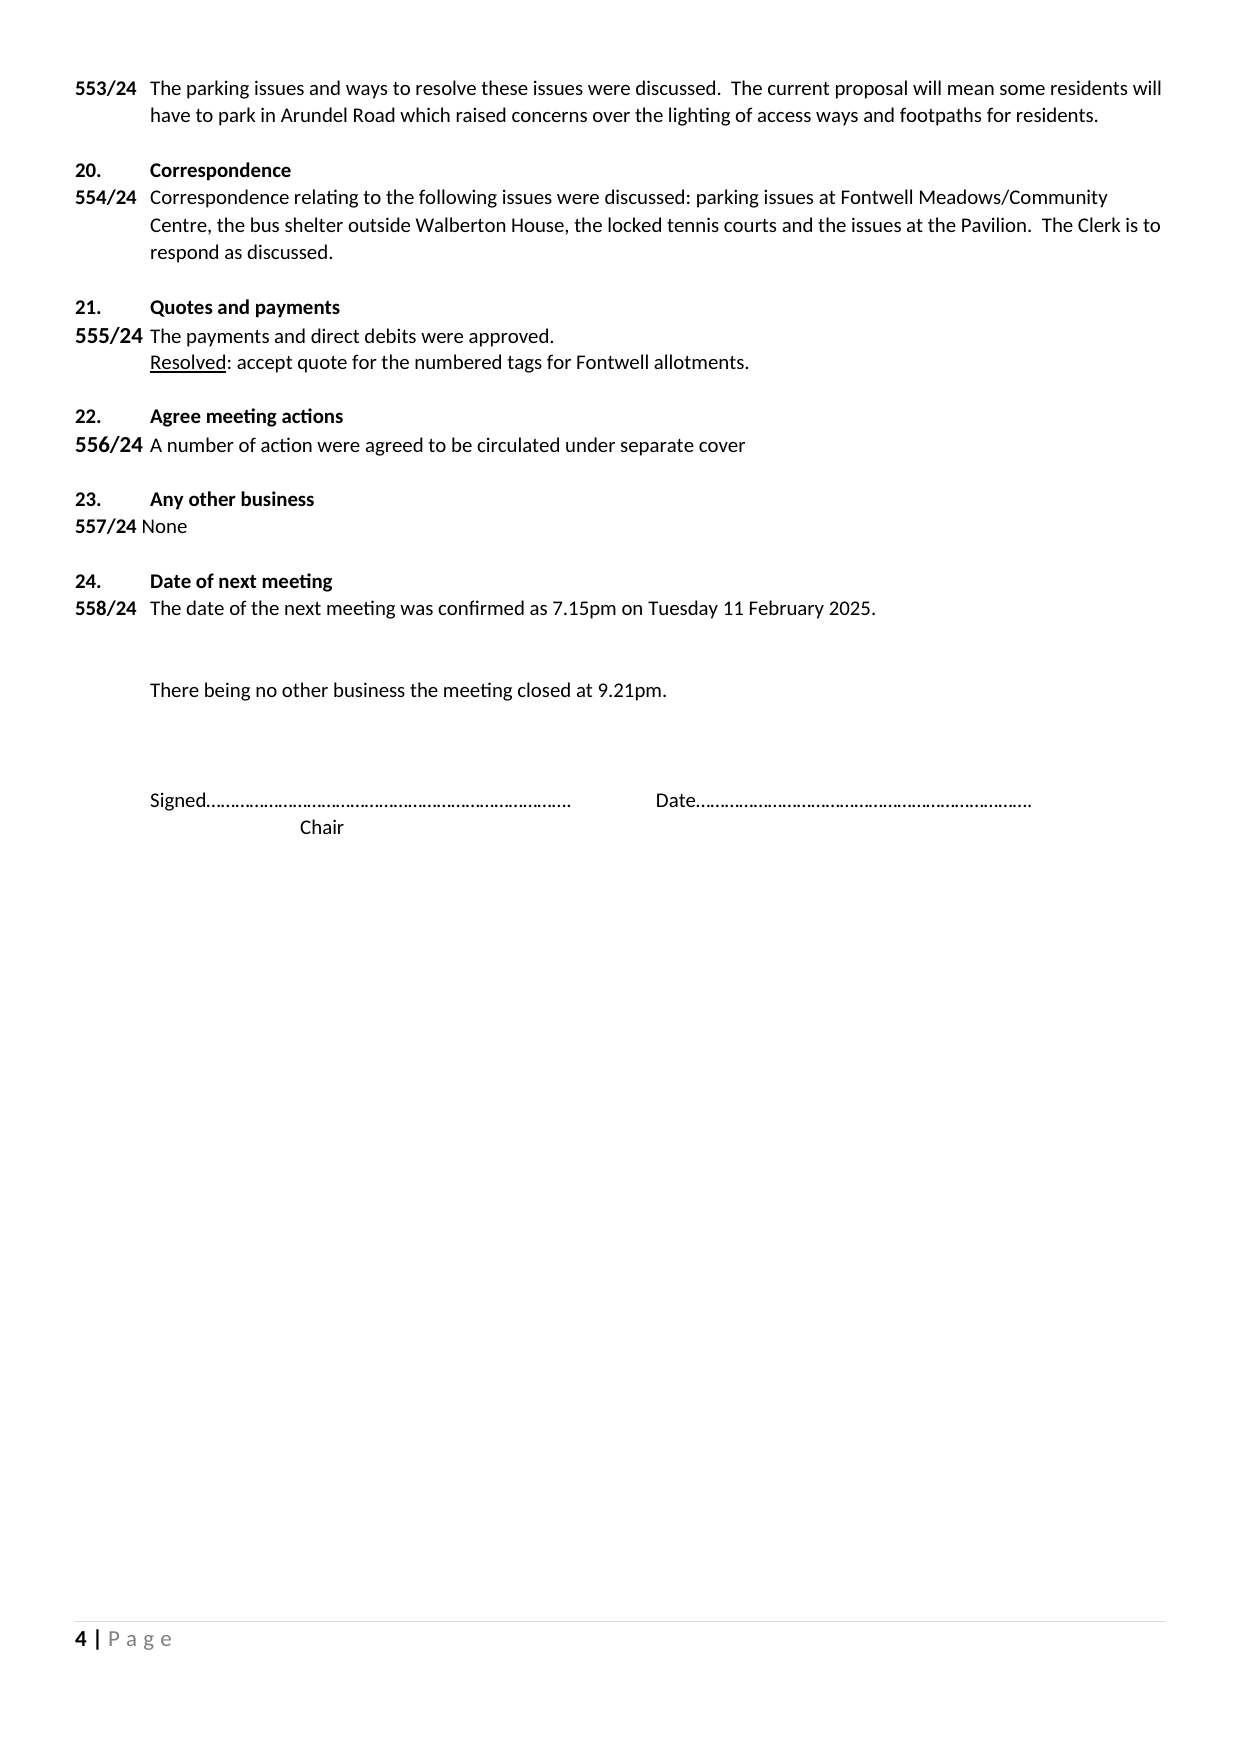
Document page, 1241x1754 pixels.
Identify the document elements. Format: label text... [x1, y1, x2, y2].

text 22. Agree meeting actions [75, 403, 1165, 428]
text 556/24 A number of action were agreed to be circulated under separate cover [75, 430, 1165, 458]
text 555/24 The payments and direct debits were approved. [75, 322, 1165, 349]
text 20. Correspondence [75, 157, 1165, 183]
text 558/24 The date of the next meeting was confirmed as 7.15pm on Tuesday 11 February 2025. [75, 595, 1165, 621]
text 557/24 None [75, 513, 1165, 539]
text 553/24 The parking issues and ways to resolve these issues were discussed. The current proposal will mean some residents will have to park in Arundel Road which raised concerns over the lighting of access ways and footpaths for residents. [75, 75, 1165, 128]
text Chair [75, 814, 1165, 840]
text 24. Date of next meeting [75, 568, 1165, 593]
text 554/24 Correspondence relating to the following issues were discussed: parking issues at Fontwell Meadows/Community Centre, the bus shelter outside Walberton House, the locked tennis courts and the issues at the Pavilion. The Clerk is to respond as discussed. [75, 184, 1165, 265]
text 23. Any other business [75, 486, 1165, 511]
text There being no other business the meeting closed at 9.21pm. [75, 678, 1165, 703]
text 21. Quotes and payments [75, 294, 1165, 319]
text Resolved: accept quote for the numbered tags for Fontwell allotments. [75, 349, 1165, 375]
text Signed…………………………………………………………………. Date……………………………………………………………. [75, 787, 1165, 813]
